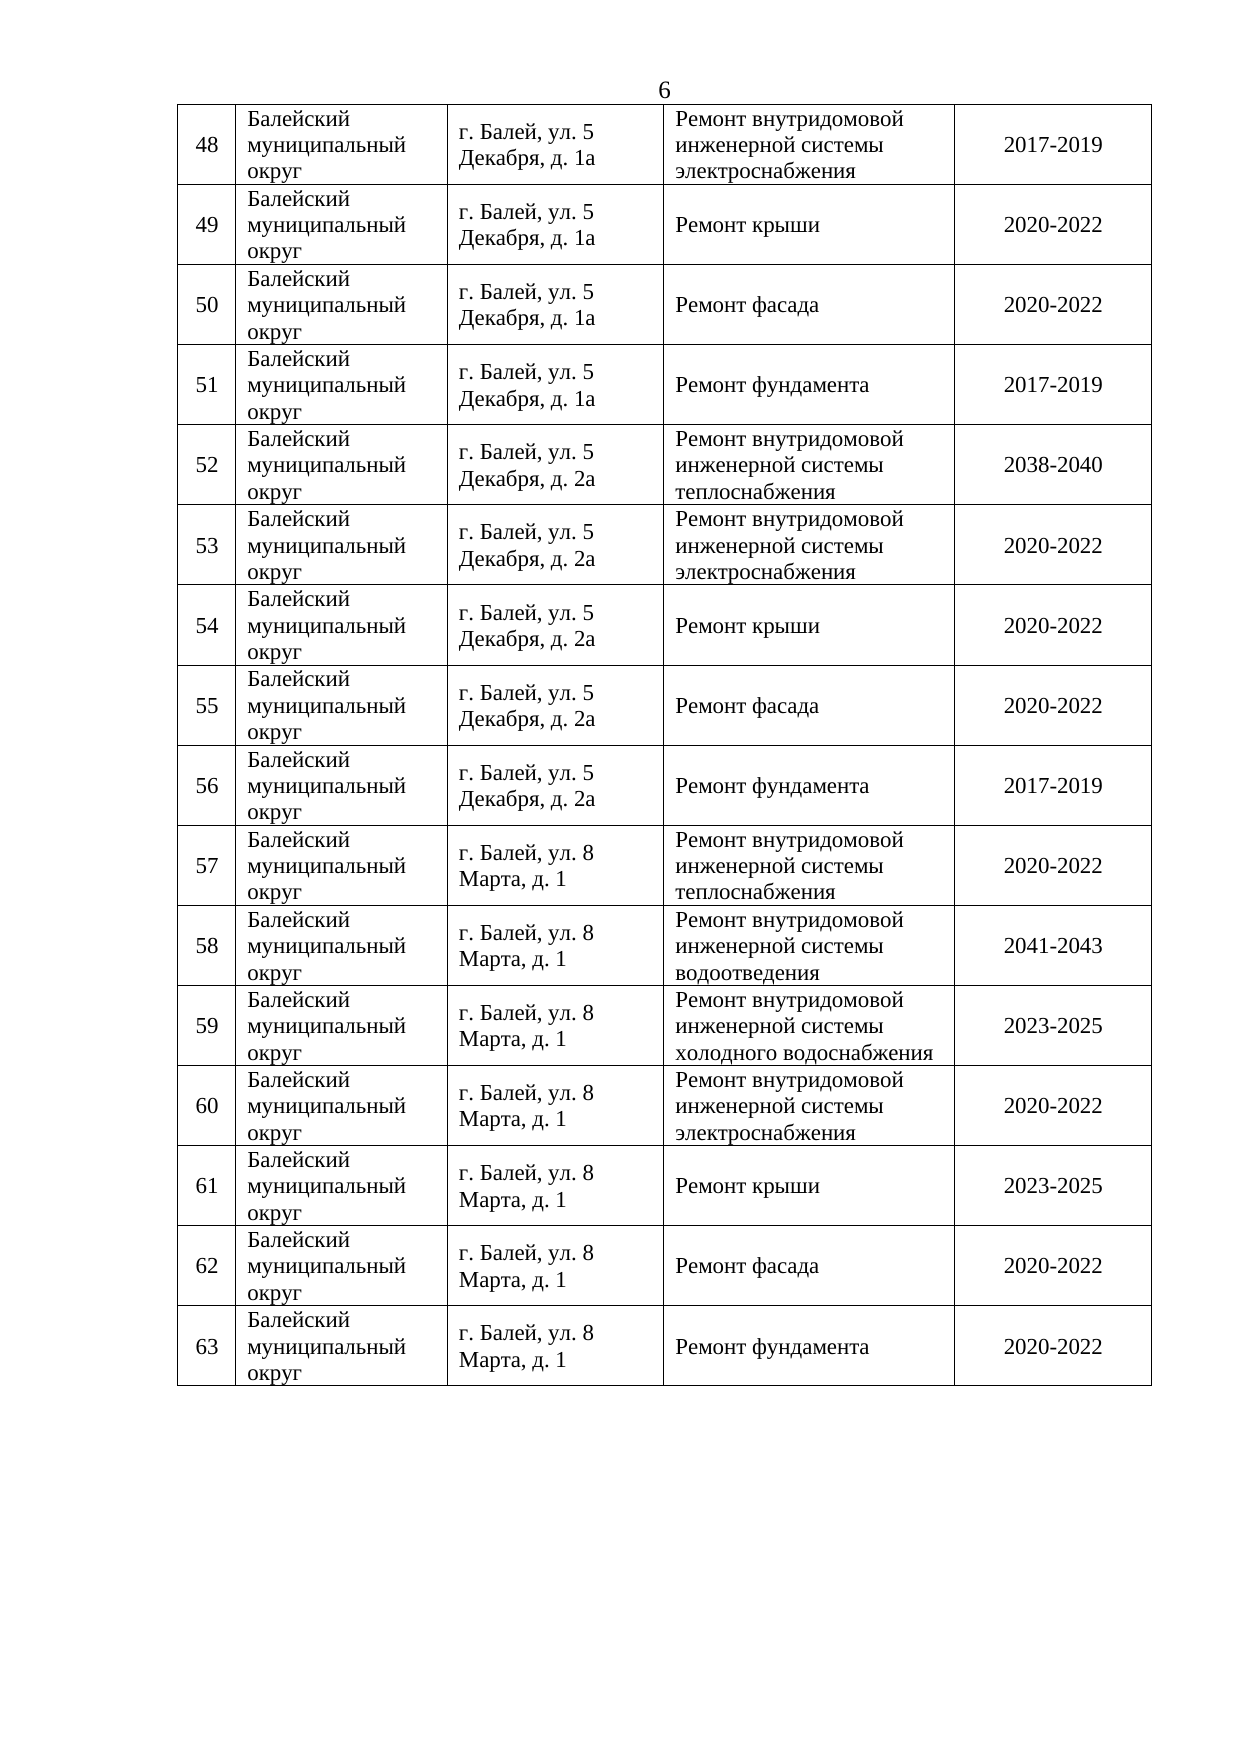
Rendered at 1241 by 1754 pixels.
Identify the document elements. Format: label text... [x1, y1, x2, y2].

table_cell г. Балей, ул. 5 Декабря, д. 1а [448, 345, 663, 424]
table_cell 2020-2022 [955, 185, 1151, 264]
table_cell 60 [178, 1066, 235, 1145]
table_cell Ремонт крыши [664, 585, 954, 664]
table_cell Ремонт внутридомовой инженерной системы теплоснабжения [664, 425, 954, 504]
table_cell 2017-2019 [955, 105, 1151, 184]
table_cell 51 [178, 345, 235, 424]
table_cell Балейский муниципальный округ [236, 345, 447, 424]
table_cell 56 [178, 746, 235, 825]
table_cell 2038-2040 [955, 425, 1151, 504]
table_cell Ремонт крыши [664, 185, 954, 264]
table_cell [236, 1306, 447, 1385]
table_cell Ремонт фундамента [664, 345, 954, 424]
table_cell Ремонт фундамента [664, 1306, 954, 1385]
table_cell г. Балей, ул. 8 Марта, д. 1 [448, 986, 663, 1065]
table_cell г. Балей, ул. 8 Марта, д. 1 [448, 1146, 663, 1225]
table_cell Балейский муниципальный округ [236, 585, 447, 664]
table_cell Ремонт внутридомовой инженерной системы водоотведения [664, 906, 954, 985]
table_cell г. Балей, ул. 8 Марта, д. 1 [448, 1066, 663, 1145]
table_cell Ремонт внутридомовой инженерной системы электроснабжения [664, 105, 954, 184]
table_cell г. Балей, ул. 5 Декабря, д. 2а [448, 666, 663, 744]
table_cell Ремонт внутридомовой инженерной системы холодного водоснабжения [664, 986, 954, 1065]
table_cell Ремонт фасада [664, 1226, 954, 1305]
table_cell 2020-2022 [955, 585, 1151, 664]
table_cell Балейский муниципальный округ [236, 1066, 447, 1145]
table_cell Балейский муниципальный округ [236, 265, 447, 344]
table_cell 63 [178, 1306, 235, 1385]
table_cell 2023-2025 [955, 1146, 1151, 1225]
table_cell 2020-2022 [955, 666, 1151, 744]
table_cell Ремонт внутридомовой инженерной системы электроснабжения [664, 505, 954, 584]
table_cell Ремонт фундамента [664, 746, 954, 825]
table_cell 55 [178, 666, 235, 744]
table_cell 2017-2019 [955, 345, 1151, 424]
table_cell 58 [178, 906, 235, 985]
table_cell 54 [178, 585, 235, 664]
table_cell Ремонт фасада [664, 265, 954, 344]
table_cell Балейский муниципальный округ [236, 1146, 447, 1225]
table_cell г. Балей, ул. 5 Декабря, д. 2а [448, 746, 663, 825]
table_cell 2020-2022 [955, 265, 1151, 344]
table_cell г. Балей, ул. 5 Декабря, д. 1а [448, 265, 663, 344]
table_cell Ремонт крыши [664, 1146, 954, 1225]
table_cell Балейский муниципальный округ [236, 906, 447, 985]
table_cell 2041-2043 [955, 906, 1151, 985]
table_cell 57 [178, 826, 235, 905]
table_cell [448, 1306, 663, 1385]
table_cell 52 [178, 425, 235, 504]
table_cell Балейский муниципальный округ [236, 425, 447, 504]
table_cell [236, 105, 447, 184]
table_cell 2020-2022 [955, 1226, 1151, 1305]
table_cell Балейский муниципальный округ [236, 1226, 447, 1305]
table_cell г. Балей, ул. 5 Декабря, д. 2а [448, 585, 663, 664]
table_cell 2020-2022 [955, 1306, 1151, 1385]
table_cell Балейский муниципальный округ [236, 746, 447, 825]
table_cell г. Балей, ул. 5 Декабря, д. 2а [448, 425, 663, 504]
table_cell г. Балей, ул. 5 Декабря, д. 2а [448, 505, 663, 584]
table_cell Балейский муниципальный округ [236, 505, 447, 584]
table_cell 2020-2022 [955, 1066, 1151, 1145]
table_cell 2020-2022 [955, 505, 1151, 584]
table_cell Балейский муниципальный округ [236, 185, 447, 264]
table_cell 2023-2025 [955, 986, 1151, 1065]
table_cell 48 [178, 105, 235, 184]
table_cell 61 [178, 1146, 235, 1225]
table_cell Ремонт внутридомовой инженерной системы электроснабжения [664, 1066, 954, 1145]
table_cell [448, 105, 663, 184]
table_cell 59 [178, 986, 235, 1065]
table_cell г. Балей, ул. 8 Марта, д. 1 [448, 1226, 663, 1305]
table_cell Ремонт фасада [664, 666, 954, 744]
table_cell г. Балей, ул. 5 Декабря, д. 1а [448, 185, 663, 264]
table_cell 62 [178, 1226, 235, 1305]
table_cell Балейский муниципальный округ [236, 666, 447, 744]
table_cell г. Балей, ул. 8 Марта, д. 1 [448, 826, 663, 905]
table_cell 2020-2022 [955, 826, 1151, 905]
table_cell 50 [178, 265, 235, 344]
table_cell 49 [178, 185, 235, 264]
table_cell Ремонт внутридомовой инженерной системы теплоснабжения [664, 826, 954, 905]
table_cell 2017-2019 [955, 746, 1151, 825]
table_cell 53 [178, 505, 235, 584]
table_cell Балейский муниципальный округ [236, 986, 447, 1065]
table_cell Балейский муниципальный округ [236, 826, 447, 905]
table_cell г. Балей, ул. 8 Марта, д. 1 [448, 906, 663, 985]
